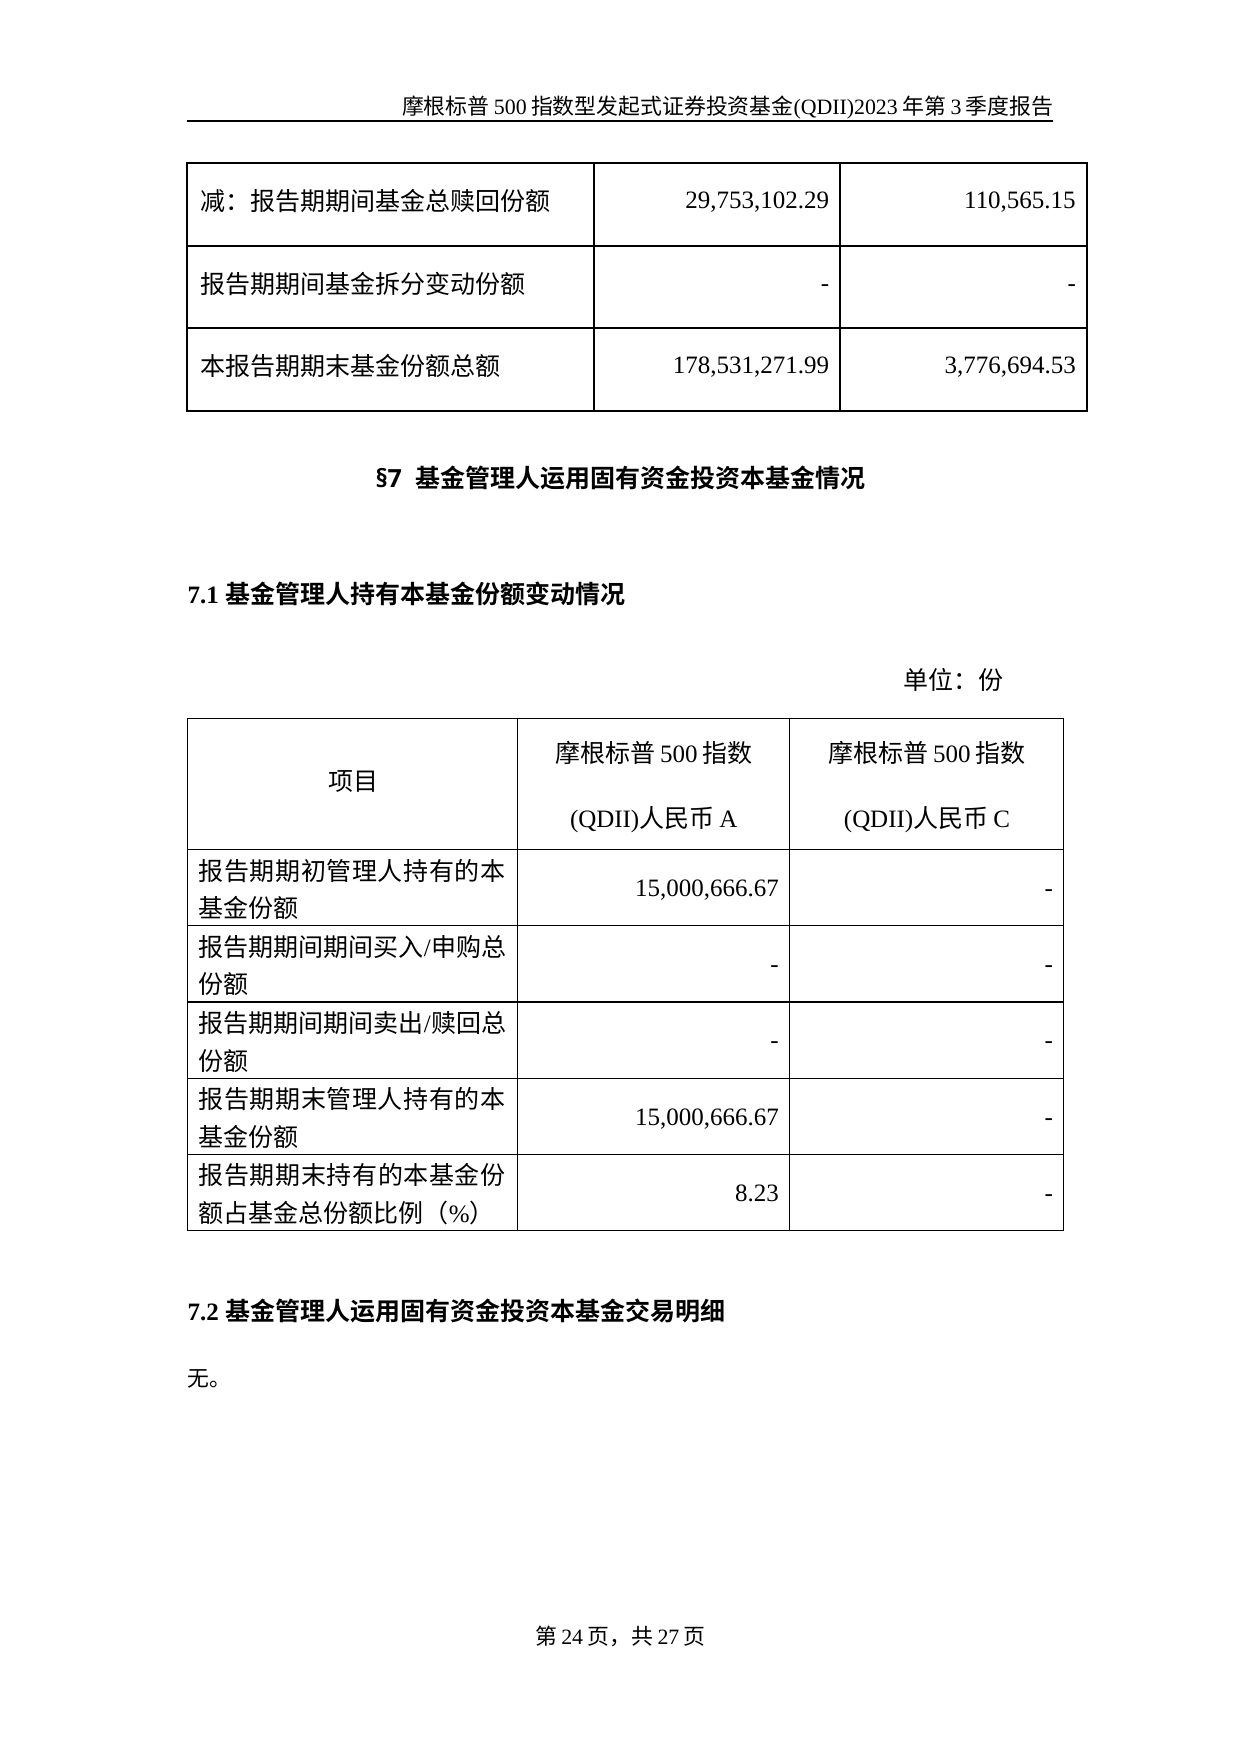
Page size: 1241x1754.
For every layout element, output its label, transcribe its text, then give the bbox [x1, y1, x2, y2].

table_cell - [790, 926, 1063, 1001]
text 无。 [187, 1361, 1053, 1393]
table_cell 3,776,694.53 [841, 329, 1086, 410]
text 单位：份 [189, 646, 1003, 711]
subtitle §7 基金管理人运用固有资金投资本基金情况 [187, 444, 1053, 509]
table_cell 报告期期末管理人持有的本基金份额 [188, 1079, 517, 1153]
table_header 摩根标普500指数(QDII)人民币A [518, 719, 789, 849]
table_header 项目 [188, 719, 517, 849]
table_cell 29,753,102.29 [595, 164, 839, 244]
table_cell 15,000,666.67 [518, 1079, 789, 1153]
table_cell - [518, 1003, 789, 1077]
table_cell 本报告期期末基金份额总额 [188, 329, 593, 410]
table_cell - [595, 247, 839, 327]
table_cell 减：报告期期间基金总赎回份额 [188, 164, 593, 244]
table_cell - [790, 1003, 1063, 1077]
table_cell 178,531,271.99 [595, 329, 839, 410]
table_cell - [790, 850, 1063, 925]
table_cell - [841, 247, 1086, 327]
table_cell 报告期期间期间卖出/赎回总份额 [188, 1003, 517, 1077]
text 7.2 基金管理人运用固有资金投资本基金交易明细 [187, 1277, 1053, 1342]
table_cell 报告期期间期间买入/申购总份额 [188, 926, 517, 1001]
table_cell 报告期期初管理人持有的本基金份额 [188, 850, 517, 925]
table_cell 110,565.15 [841, 164, 1086, 244]
table_cell 8.23 [518, 1155, 789, 1229]
table_header 摩根标普500指数(QDII)人民币C [790, 719, 1063, 849]
table_cell - [790, 1155, 1063, 1229]
table_cell 报告期期末持有的本基金份额占基金总份额比例（%） [188, 1155, 517, 1229]
table_cell - [518, 926, 789, 1001]
text 7.1 基金管理人持有本基金份额变动情况 [187, 560, 1053, 625]
table_cell 15,000,666.67 [518, 850, 789, 925]
table_cell 报告期期间基金拆分变动份额 [188, 247, 593, 327]
table_cell - [790, 1079, 1063, 1153]
